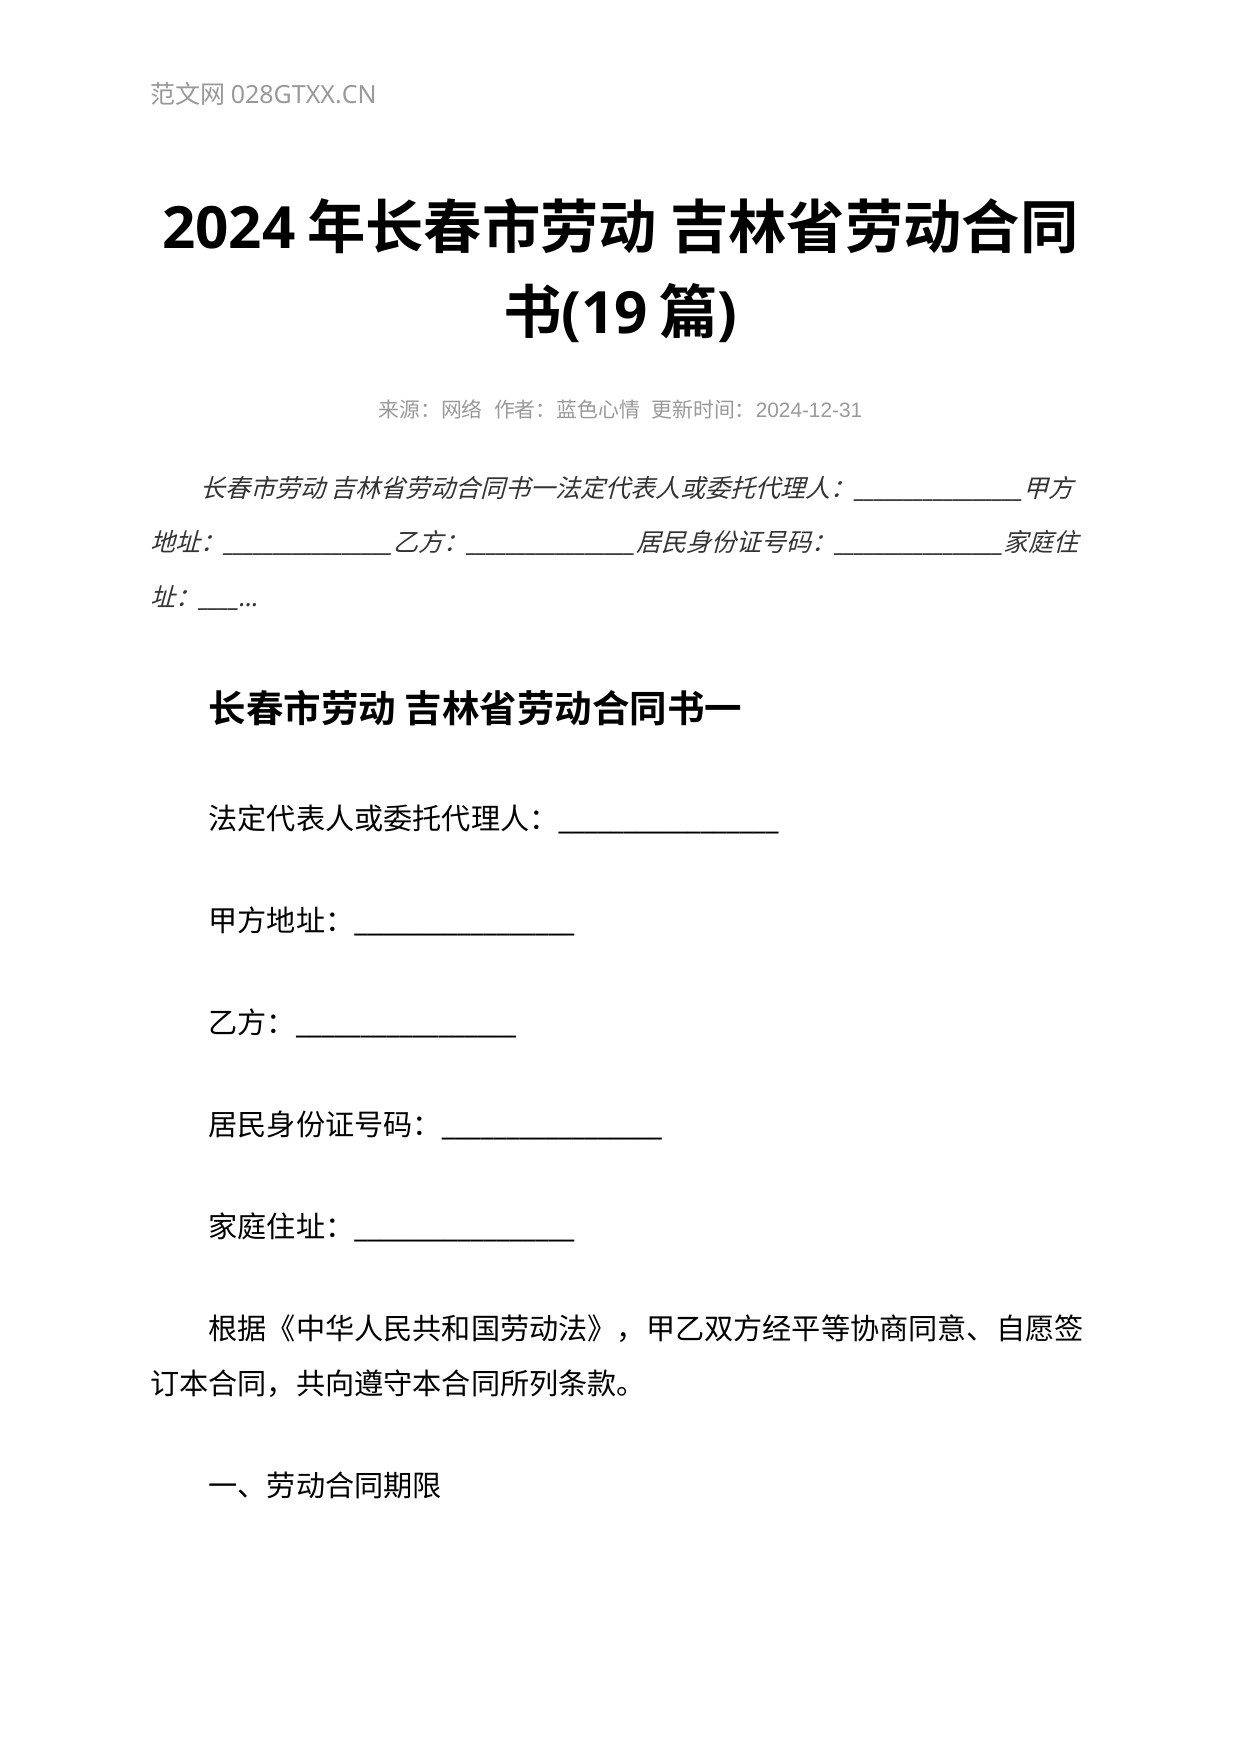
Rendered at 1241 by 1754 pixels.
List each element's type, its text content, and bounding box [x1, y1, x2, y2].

text 来源：网络 作者：蓝色心情 更新时间：2024-12-31 [150, 398, 1090, 422]
text 一、劳动合同期限 [150, 1462, 1090, 1505]
subtitle 2024年长春市劳动 吉林省劳动合同书(19篇) [150, 181, 1090, 351]
text 乙方：_________________ [150, 1000, 1090, 1042]
text 家庭住址：_________________ [150, 1204, 1090, 1246]
text 长春市劳动 吉林省劳动合同书一法定代表人或委托代理人：_________________甲方地址：_________________乙方：_________________居民身份证号码：_________________家庭住址：____... [150, 468, 1090, 613]
text 居民身份证号码：_________________ [150, 1102, 1090, 1144]
text 甲方地址：_________________ [150, 898, 1090, 940]
text 法定代表人或委托代理人：_________________ [150, 796, 1090, 838]
text 长春市劳动 吉林省劳动合同书一 [150, 678, 1090, 733]
text 根据《中华人民共和国劳动法》，甲乙双方经平等协商同意、自愿签订本合同，共向遵守本合同所列条款。 [150, 1306, 1090, 1403]
